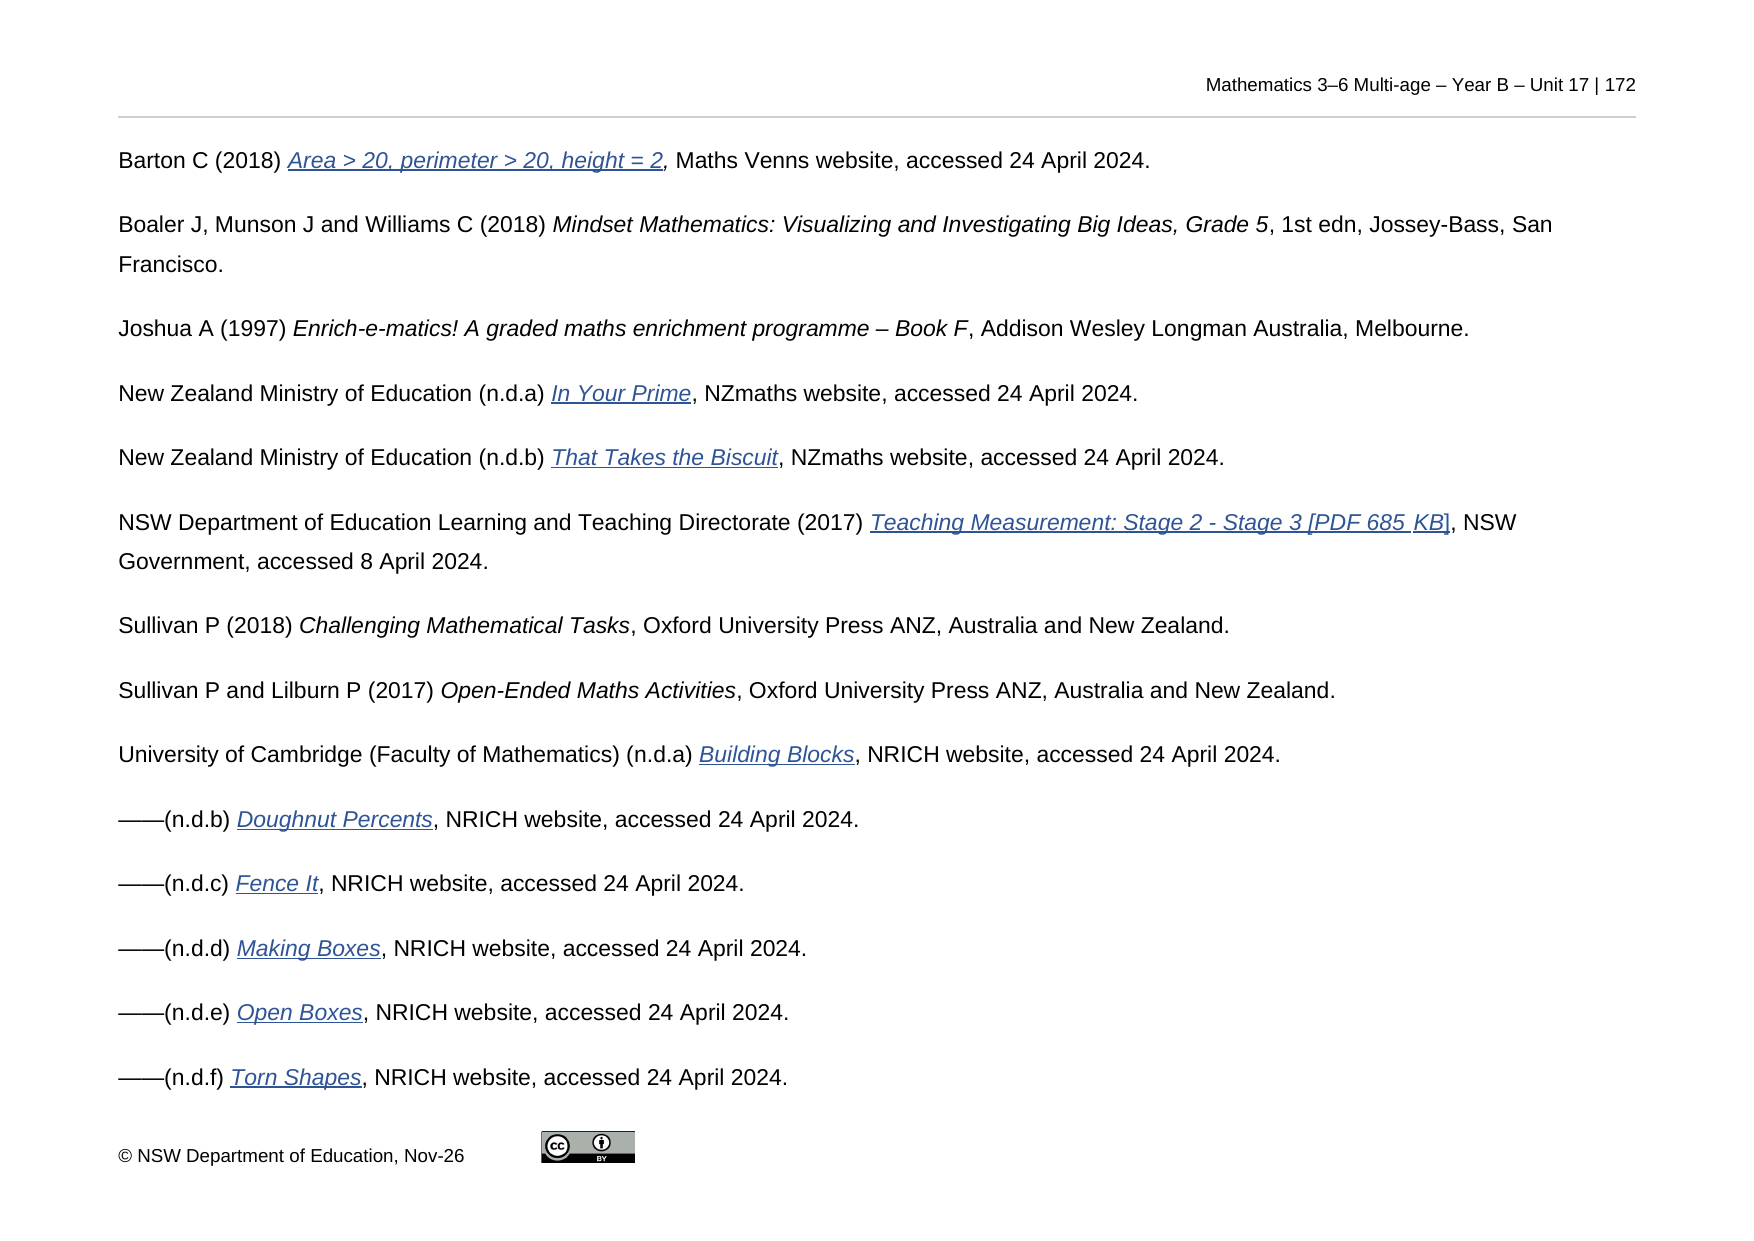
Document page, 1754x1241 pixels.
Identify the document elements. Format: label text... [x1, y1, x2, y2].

text Barton C (2018) Area > 20, perimeter > 20, height = 2, Maths Venns website, accessed 24 April 2024. [118, 147, 1636, 173]
text Boaler J, Munson J and Williams C (2018) Mindset Mathematics: Visualizing and Investigating Big Ideas, Grade 5, 1st edn, Jossey-Bass, San Francisco. [118, 211, 1636, 277]
text New Zealand Ministry of Education (n.d.b) That Takes the Biscuit, NZmaths website, accessed 24 April 2024. [118, 444, 1636, 470]
text ——(n.d.f) Torn Shapes, NRICH website, accessed 24 April 2024. [118, 1064, 1636, 1090]
text Sullivan P and Lilburn P (2017) Open-Ended Maths Activities, Oxford University Press ANZ, Australia and New Zealand. [118, 677, 1636, 703]
text University of Cambridge (Faculty of Mathematics) (n.d.a) Building Blocks, NRICH website, accessed 24 April 2024. [118, 741, 1636, 768]
text Joshua A (1997) Enrich-e-matics! A graded maths enrichment programme – Book F, Addison Wesley Longman Australia, Melbourne. [118, 315, 1636, 341]
text New Zealand Ministry of Education (n.d.a) In Your Prime, NZmaths website, accessed 24 April 2024. [118, 379, 1636, 406]
text ——(n.d.d) Making Boxes, NRICH website, accessed 24 April 2024. [118, 935, 1636, 961]
picture [541, 1131, 635, 1163]
text ——(n.d.b) Doughnut Percents, NRICH website, accessed 24 April 2024. [118, 806, 1636, 832]
text ——(n.d.e) Open Boxes, NRICH website, accessed 24 April 2024. [118, 999, 1636, 1026]
text Sullivan P (2018) Challenging Mathematical Tasks, Oxford University Press ANZ, Australia and New Zealand. [118, 612, 1636, 639]
text ——(n.d.c) Fence It, NRICH website, accessed 24 April 2024. [118, 870, 1636, 897]
text NSW Department of Education Learning and Teaching Directorate (2017) Teaching Measurement: Stage 2 - Stage 3 [PDF 685 KB], NSW Government, accessed 8 April 2024. [118, 508, 1636, 574]
